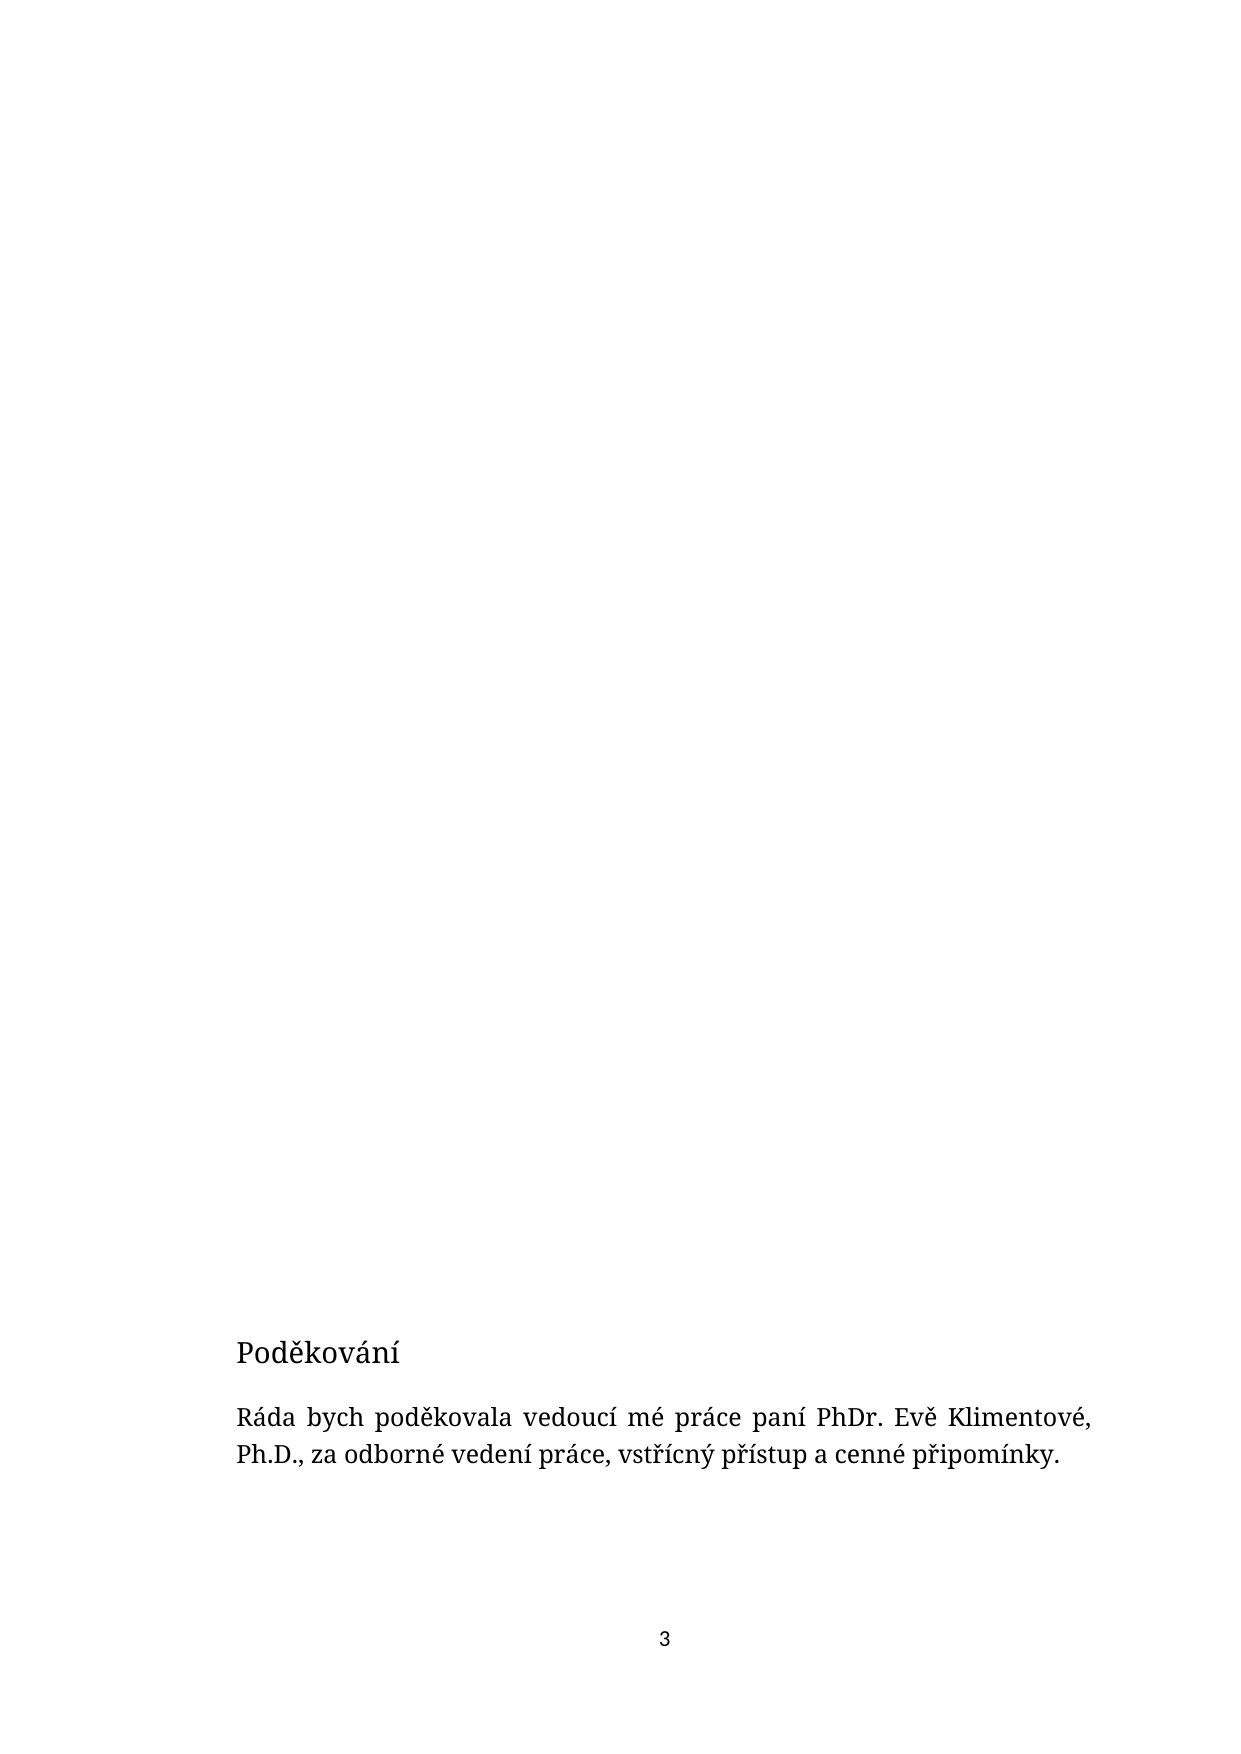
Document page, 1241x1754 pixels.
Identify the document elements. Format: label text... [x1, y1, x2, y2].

text Ráda bych poděkovala vedoucí mé práce paní PhDr. Evě Klimentové, Ph.D., za odborné vedení práce, vstřícný přístup a cenné připomínky. [236, 1400, 1092, 1471]
text Poděkování [236, 1332, 1092, 1372]
